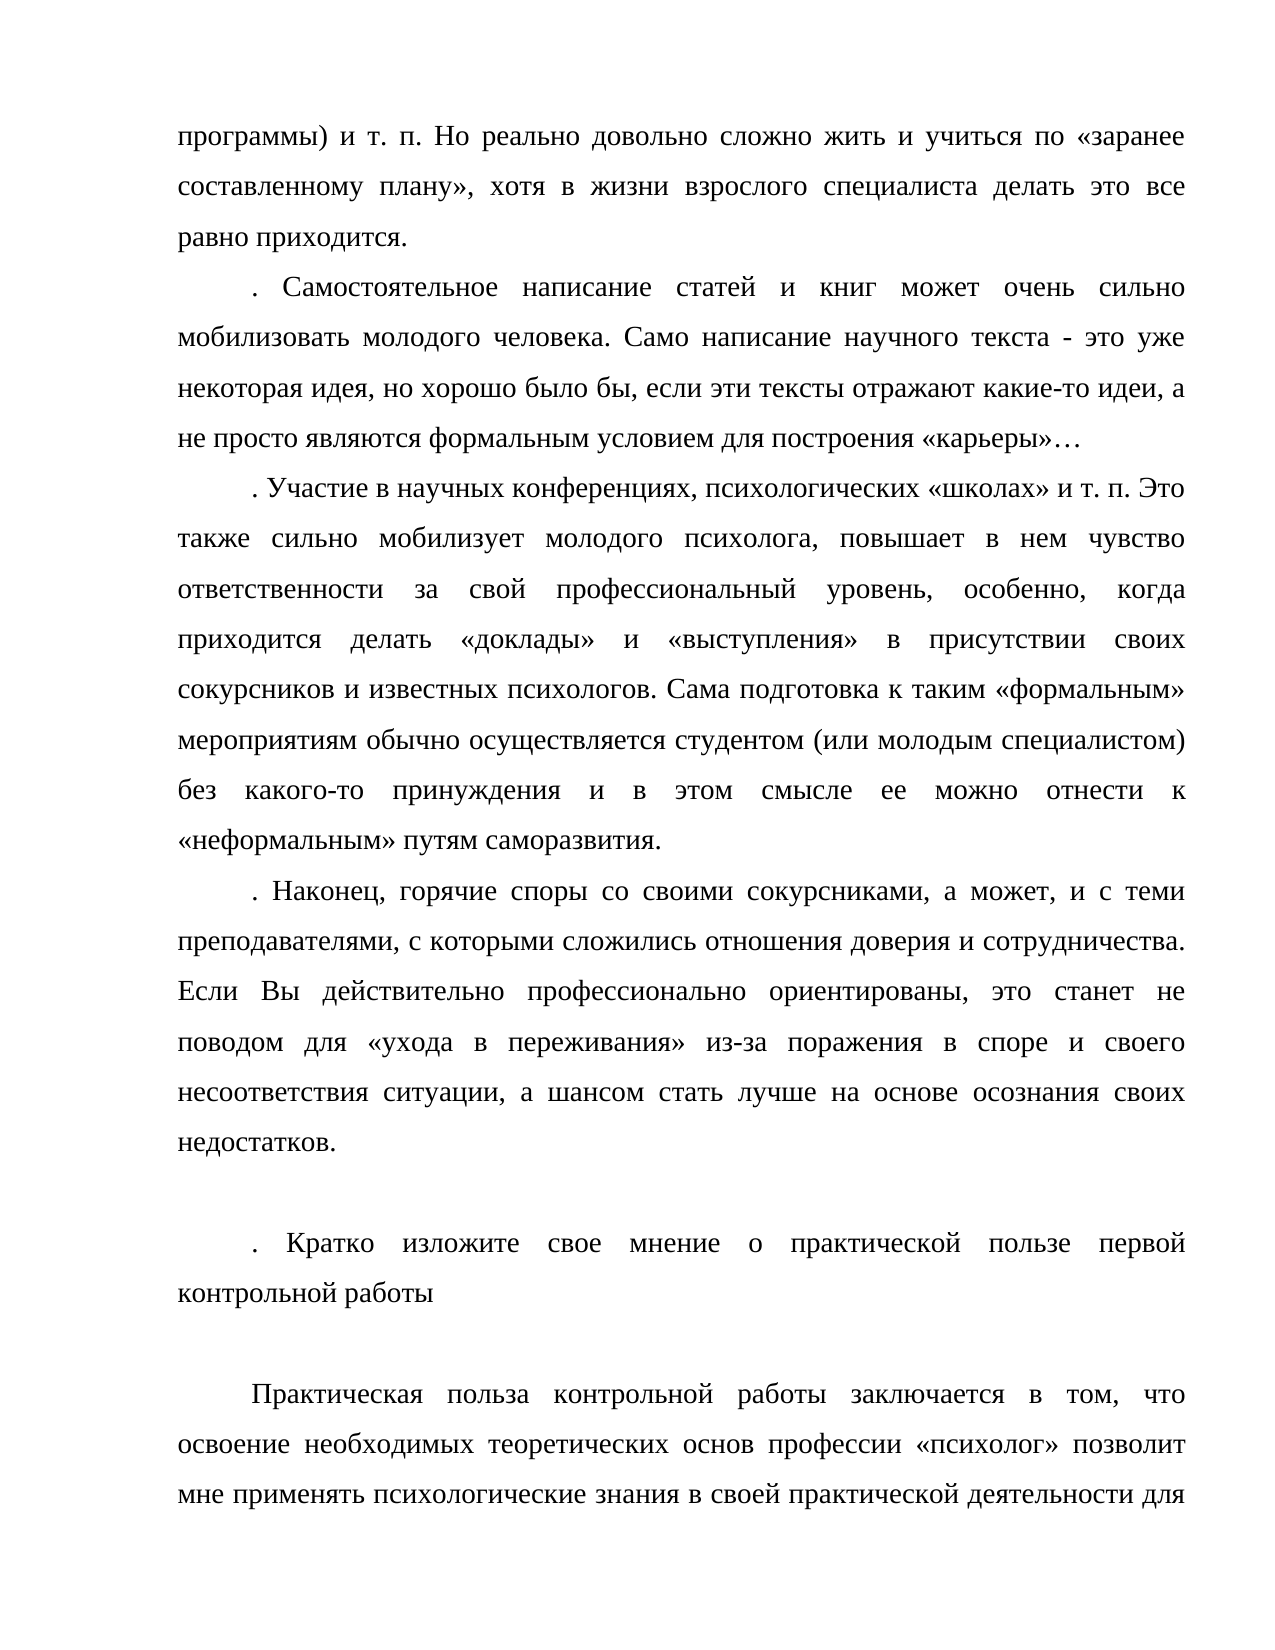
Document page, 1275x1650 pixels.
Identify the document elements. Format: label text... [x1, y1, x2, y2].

text . Участие в научных конференциях, психологических «школах» и т. п. Это также сильно мобилизует молодого психолога, повышает в нем чувство ответственности за свой профессиональный уровень, особенно, когда приходится делать «доклады» и «выступления» в присутствии своих сокурсников и известных психологов. Сама подготовка к таким «формальным» мероприятиям обычно осуществляется студентом (или молодым специалистом) без какого-то принуждения и в этом смысле ее можно отнести к «неформальным» путям саморазвития. [177, 470, 1186, 856]
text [177, 1376, 1186, 1510]
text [177, 118, 1186, 252]
text . Кратко изложите свое мнение о практической пользе первой контрольной работы [177, 1225, 1186, 1309]
text . Самостоятельное написание статей и книг может очень сильно мобилизовать молодого человека. Само написание научного текста - это уже некоторая идея, но хорошо было бы, если эти тексты отражают какие-то идеи, а не просто являются формальным условием для построения «карьеры»… [177, 269, 1186, 453]
text . Наконец, горячие споры со своими сокурсниками, а может, и с теми преподавателями, с которыми сложились отношения доверия и сотрудничества. Если Вы действительно профессионально ориентированы, это станет не поводом для «ухода в переживания» из-за поражения в споре и своего несоответствия ситуации, а шансом стать лучше на основе осознания своих недостатков. [177, 873, 1186, 1158]
